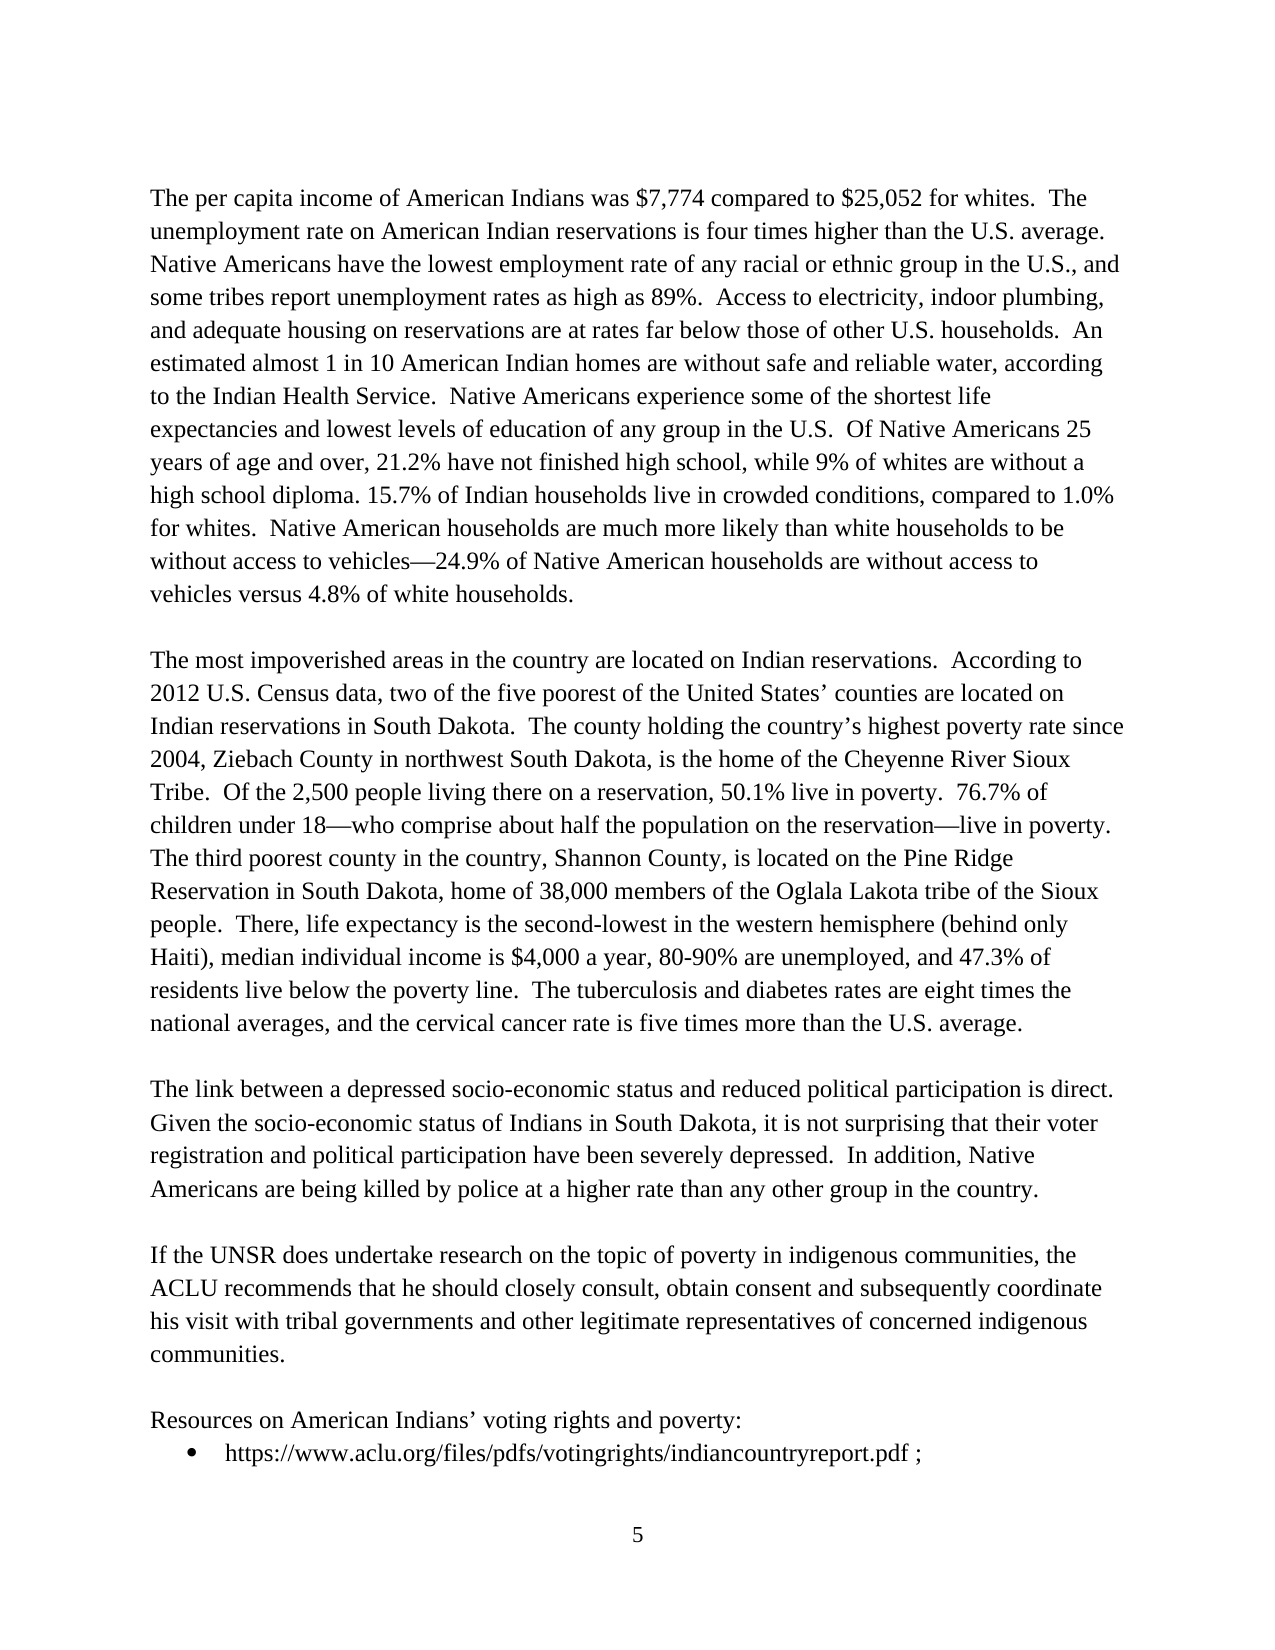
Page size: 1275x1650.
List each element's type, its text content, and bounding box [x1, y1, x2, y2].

text If the UNSR does undertake research on the topic of poverty in indigenous communities, the ACLU recommends that he should closely consult, obtain consent and subsequently coordinate his visit with tribal governments and other legitimate representatives of concerned indigenous communities. [150, 1240, 1125, 1367]
text Resources on American Indians’ voting rights and poverty: [150, 1405, 1125, 1433]
list https://www.aclu.org/files/pdfs/votingrights/indiancountryreport.pdf ; [187, 1438, 1125, 1467]
text The most impoverished areas in the country are located on Indian reservations. According to 2012 U.S. Census data, two of the five poorest of the United States’ counties are located on Indian reservations in South Dakota. The county holding the country’s highest poverty rate since 2004, Ziebach County in northwest South Dakota, is the home of the Cheyenne River Sioux Tribe. Of the 2,500 people living there on a reservation, 50.1% live in poverty. 76.7% of children under 18—who comprise about half the population on the reservation—live in poverty. The third poorest county in the country, Shannon County, is located on the Pine Ridge Reservation in South Dakota, home of 38,000 members of the Oglala Lakota tribe of the Sioux people. There, life expectancy is the second-lowest in the western hemisphere (behind only Haiti), median individual income is $4,000 a year, 80-90% are unemployed, and 47.3% of residents live below the poverty line. The tuberculosis and diabetes rates are eight times the national averages, and the cervical cancer rate is five times more than the U.S. average. [150, 645, 1125, 1037]
text The per capita income of American Indians was $7,774 compared to $25,052 for whites. The unemployment rate on American Indian reservations is four times higher than the U.S. average. Native Americans have the lowest employment rate of any racial or ethnic group in the U.S., and some tribes report unemployment rates as high as 89%. Access to electricity, indoor plumbing, and adequate housing on reservations are at rates far below those of other U.S. households. An estimated almost 1 in 10 American Indian homes are without safe and reliable water, according to the Indian Health Service. Native Americans experience some of the shortest life expectancies and lowest levels of education of any group in the U.S. Of Native Americans 25 years of age and over, 21.2% have not finished high school, while 9% of whites are without a high school diploma. 15.7% of Indian households live in crowded conditions, compared to 1.0% for whites. Native American households are much more likely than white households to be without access to vehicles—24.9% of Native American households are without access to vehicles versus 4.8% of white households. [150, 183, 1125, 608]
text The link between a depressed socio-economic status and reduced political participation is direct. Given the socio-economic status of Indians in South Dakota, it is not surprising that their voter registration and political participation have been severely depressed. In addition, Native Americans are being killed by police at a higher rate than any other group in the country. [150, 1074, 1125, 1202]
